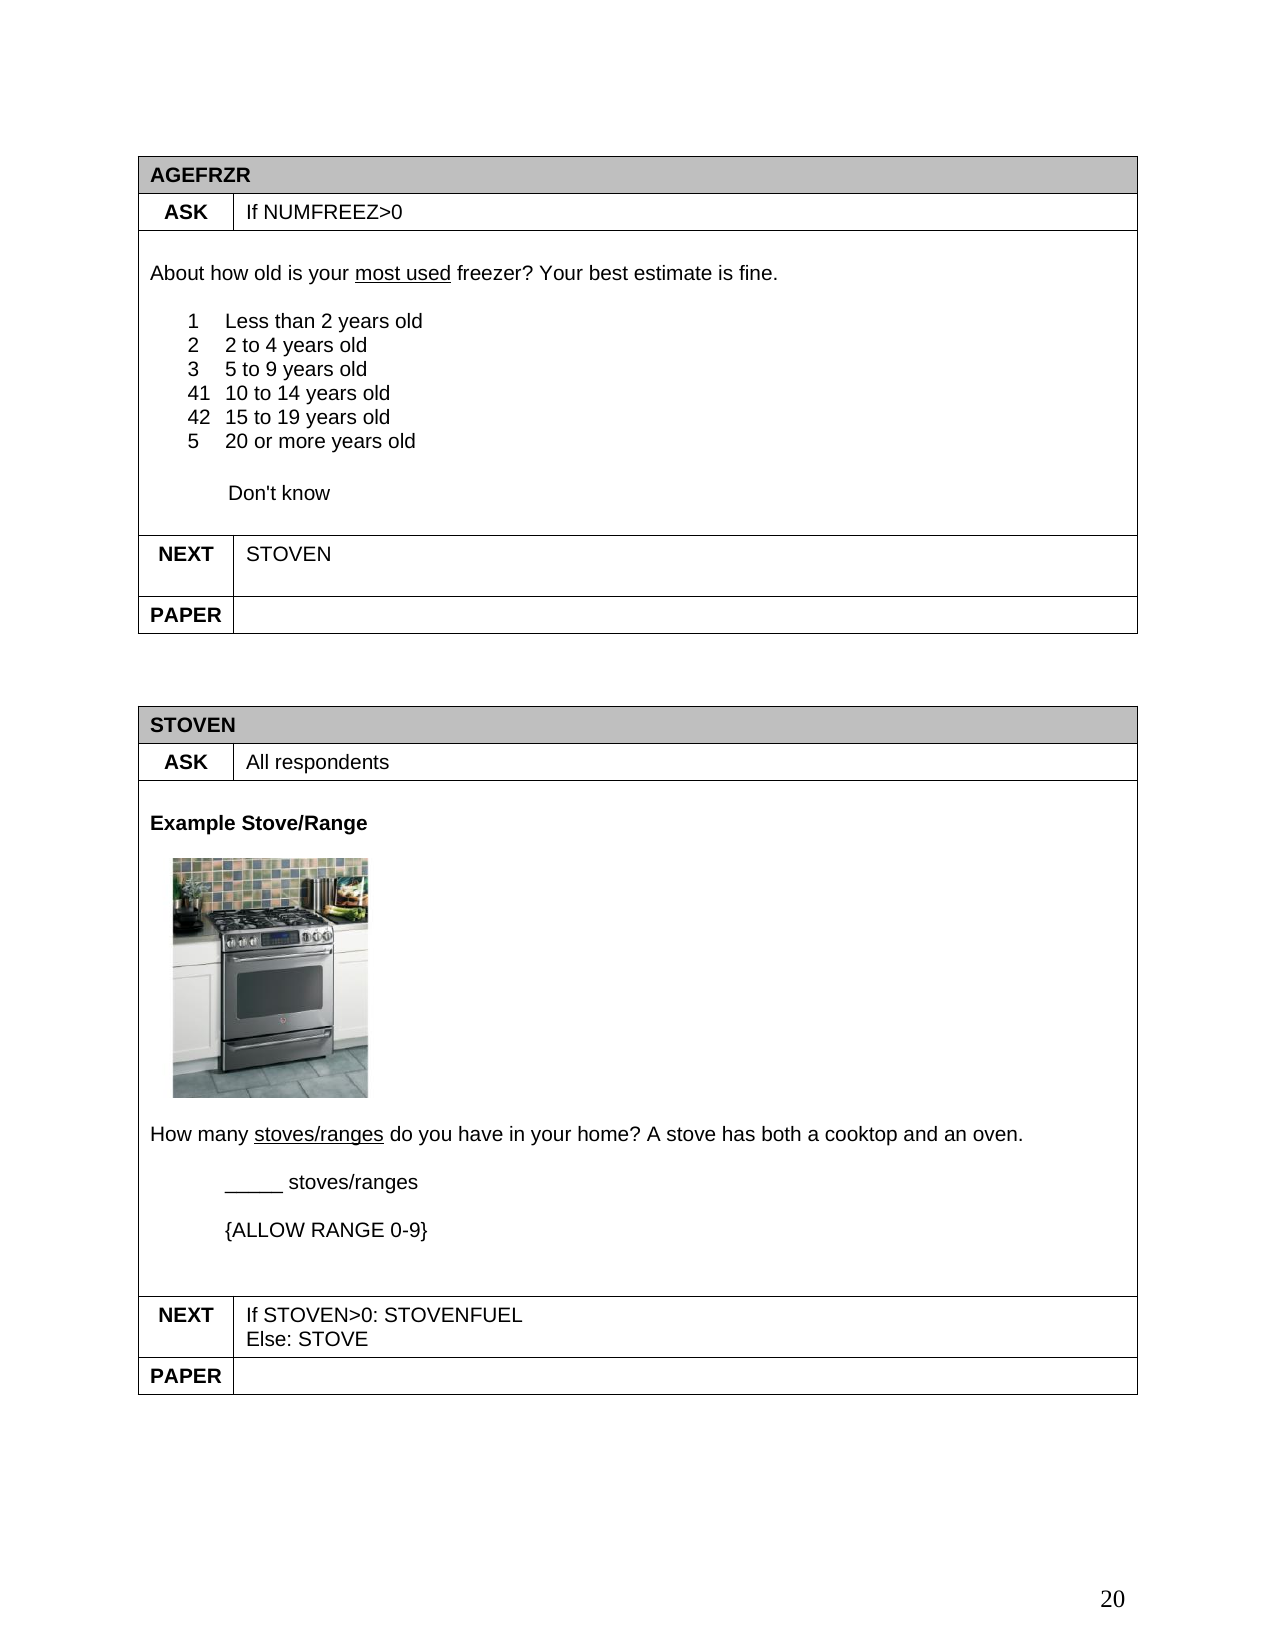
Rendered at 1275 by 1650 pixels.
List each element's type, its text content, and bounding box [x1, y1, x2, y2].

table_cell NEXT [139, 536, 233, 596]
table_cell STOVEN [234, 536, 1137, 596]
table_cell [234, 597, 1137, 633]
table_cell PAPER [139, 1358, 233, 1394]
table_cell ASK [139, 194, 233, 230]
table_cell PAPER [139, 597, 233, 633]
table_cell ASK [139, 744, 233, 780]
table_cell If NUMFREEZ>0 [234, 194, 1137, 230]
table_cell If STOVEN>0: STOVENFUEL Else: STOVE [234, 1297, 1137, 1357]
picture [150, 858, 389, 1098]
table_cell Example Stove/Range How many stoves/ranges do you have in your home? A stove has both a cooktop and an oven. _____ stoves/ranges {ALLOW RANGE 0-9} [139, 781, 1137, 1296]
table_cell About how old is your most used freezer? Your best estimate is fine. Less than 2 years old 2 to 4 years old 5 to 9 years old 10 to 14 years old 15 to 19 years old 20 or more years old Don't know [139, 231, 1137, 534]
table_header AGEFRZR [139, 157, 1137, 193]
table_cell [234, 1358, 1137, 1394]
table_header STOVEN [139, 707, 1137, 743]
table_cell All respondents [234, 744, 1137, 780]
table_cell NEXT [139, 1297, 233, 1357]
